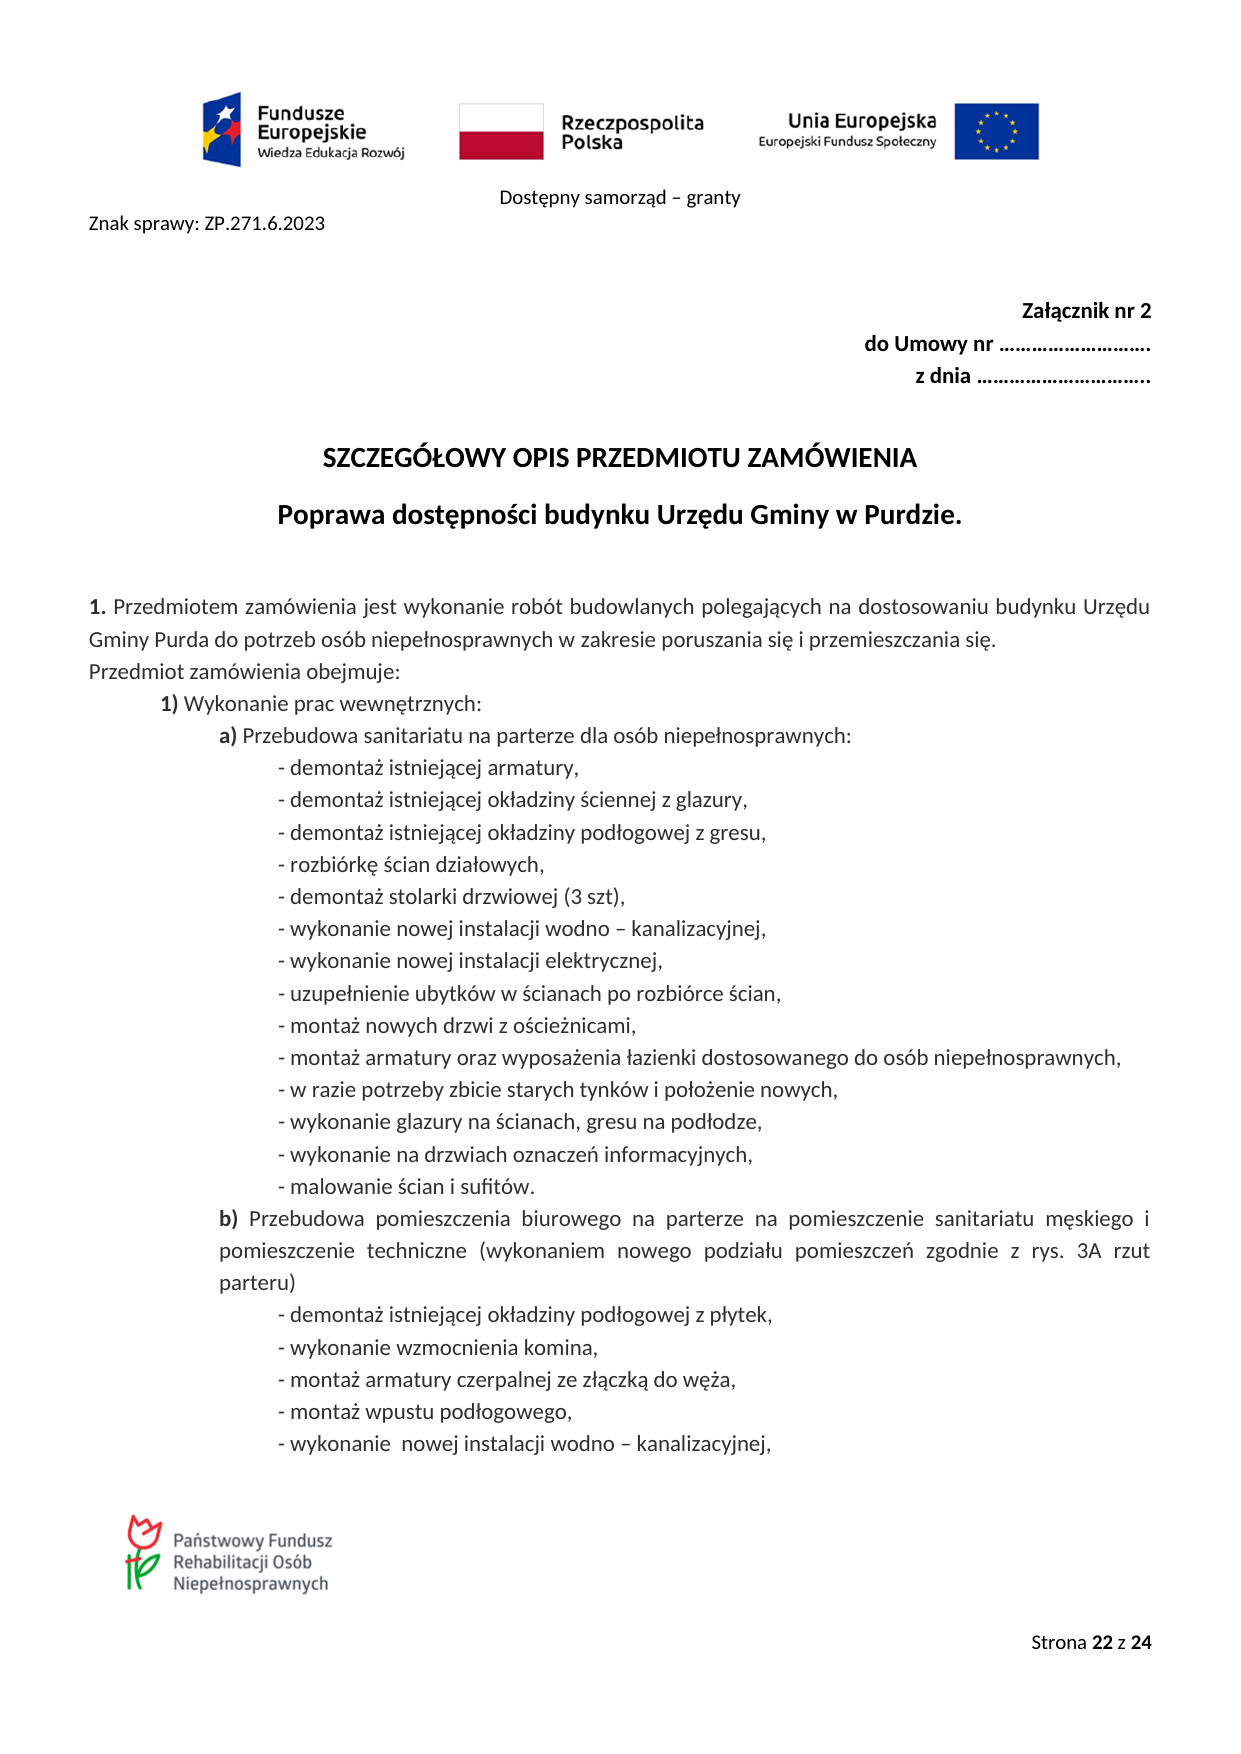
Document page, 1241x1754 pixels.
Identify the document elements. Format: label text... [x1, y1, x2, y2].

text a) Przebudowa sanitariatu na parterze dla osób niepełnosprawnych: [219, 721, 1152, 749]
text - wykonanie nowej instalacji wodno – kanalizacyjnej, [278, 1429, 1152, 1457]
text - demontaż istniejącej okładziny podłogowej z gresu, [278, 818, 1152, 846]
picture [88, 1480, 369, 1629]
text SZCZEGÓŁOWY OPIS PRZEDMIOTU ZAMÓWIENIA [89, 439, 1152, 474]
text z dnia ………………………….. [89, 361, 1152, 389]
text - wykonanie wzmocnienia komina, [278, 1333, 1152, 1361]
text - wykonanie glazury na ścianach, gresu na podłodze, [278, 1107, 1152, 1136]
text - uzupełnienie ubytków w ścianach po rozbiórce ścian, [278, 979, 1152, 1007]
text b) Przebudowa pomieszczenia biurowego na parterze na pomieszczenie sanitariatu męskiego i pomieszczenie techniczne (wykonaniem nowego podziału pomieszczeń zgodnie z rys. 3A rzut parteru) [219, 1204, 1152, 1296]
text - wykonanie na drzwiach oznaczeń informacyjnych, [278, 1140, 1152, 1168]
text - demontaż istniejącej okładziny podłogowej z płytek, [278, 1301, 1152, 1329]
text - rozbiórkę ścian działowych, [278, 850, 1152, 878]
text - montaż armatury oraz wyposażenia łazienki dostosowanego do osób niepełnosprawnych, [278, 1043, 1152, 1071]
text 1. Przedmiotem zamówienia jest wykonanie robót budowlanych polegających na dostosowaniu budynku Urzędu Gminy Purda do potrzeb osób niepełnosprawnych w zakresie poruszania się i przemieszczania się. [89, 592, 1152, 653]
text - w razie potrzeby zbicie starych tynków i położenie nowych, [278, 1075, 1152, 1103]
text Załącznik nr 2 [89, 296, 1152, 324]
text do Umowy nr ………………………. [89, 329, 1152, 357]
text - demontaż stolarki drzwiowej (3 szt), [278, 882, 1152, 910]
text Poprawa dostępności budynku Urzędu Gminy w Purdzie. [89, 496, 1152, 532]
text 1) Wykonanie prac wewnętrznych: [160, 689, 1152, 717]
text - montaż wpustu podłogowego, [278, 1397, 1152, 1425]
text - malowanie ścian i sufitów. [278, 1172, 1152, 1200]
text - demontaż istniejącej okładziny ściennej z glazury, [278, 786, 1152, 814]
text - wykonanie nowej instalacji wodno – kanalizacyjnej, [278, 914, 1152, 942]
text - demontaż istniejącej armatury, [278, 753, 1152, 781]
text Przedmiot zamówienia obejmuje: [89, 657, 1152, 685]
text - montaż nowych drzwi z ościeżnicami, [278, 1011, 1152, 1039]
text - wykonanie nowej instalacji elektrycznej, [278, 947, 1152, 974]
text - montaż armatury czerpalnej ze złączką do węża, [278, 1365, 1152, 1393]
picture [184, 73, 1057, 185]
